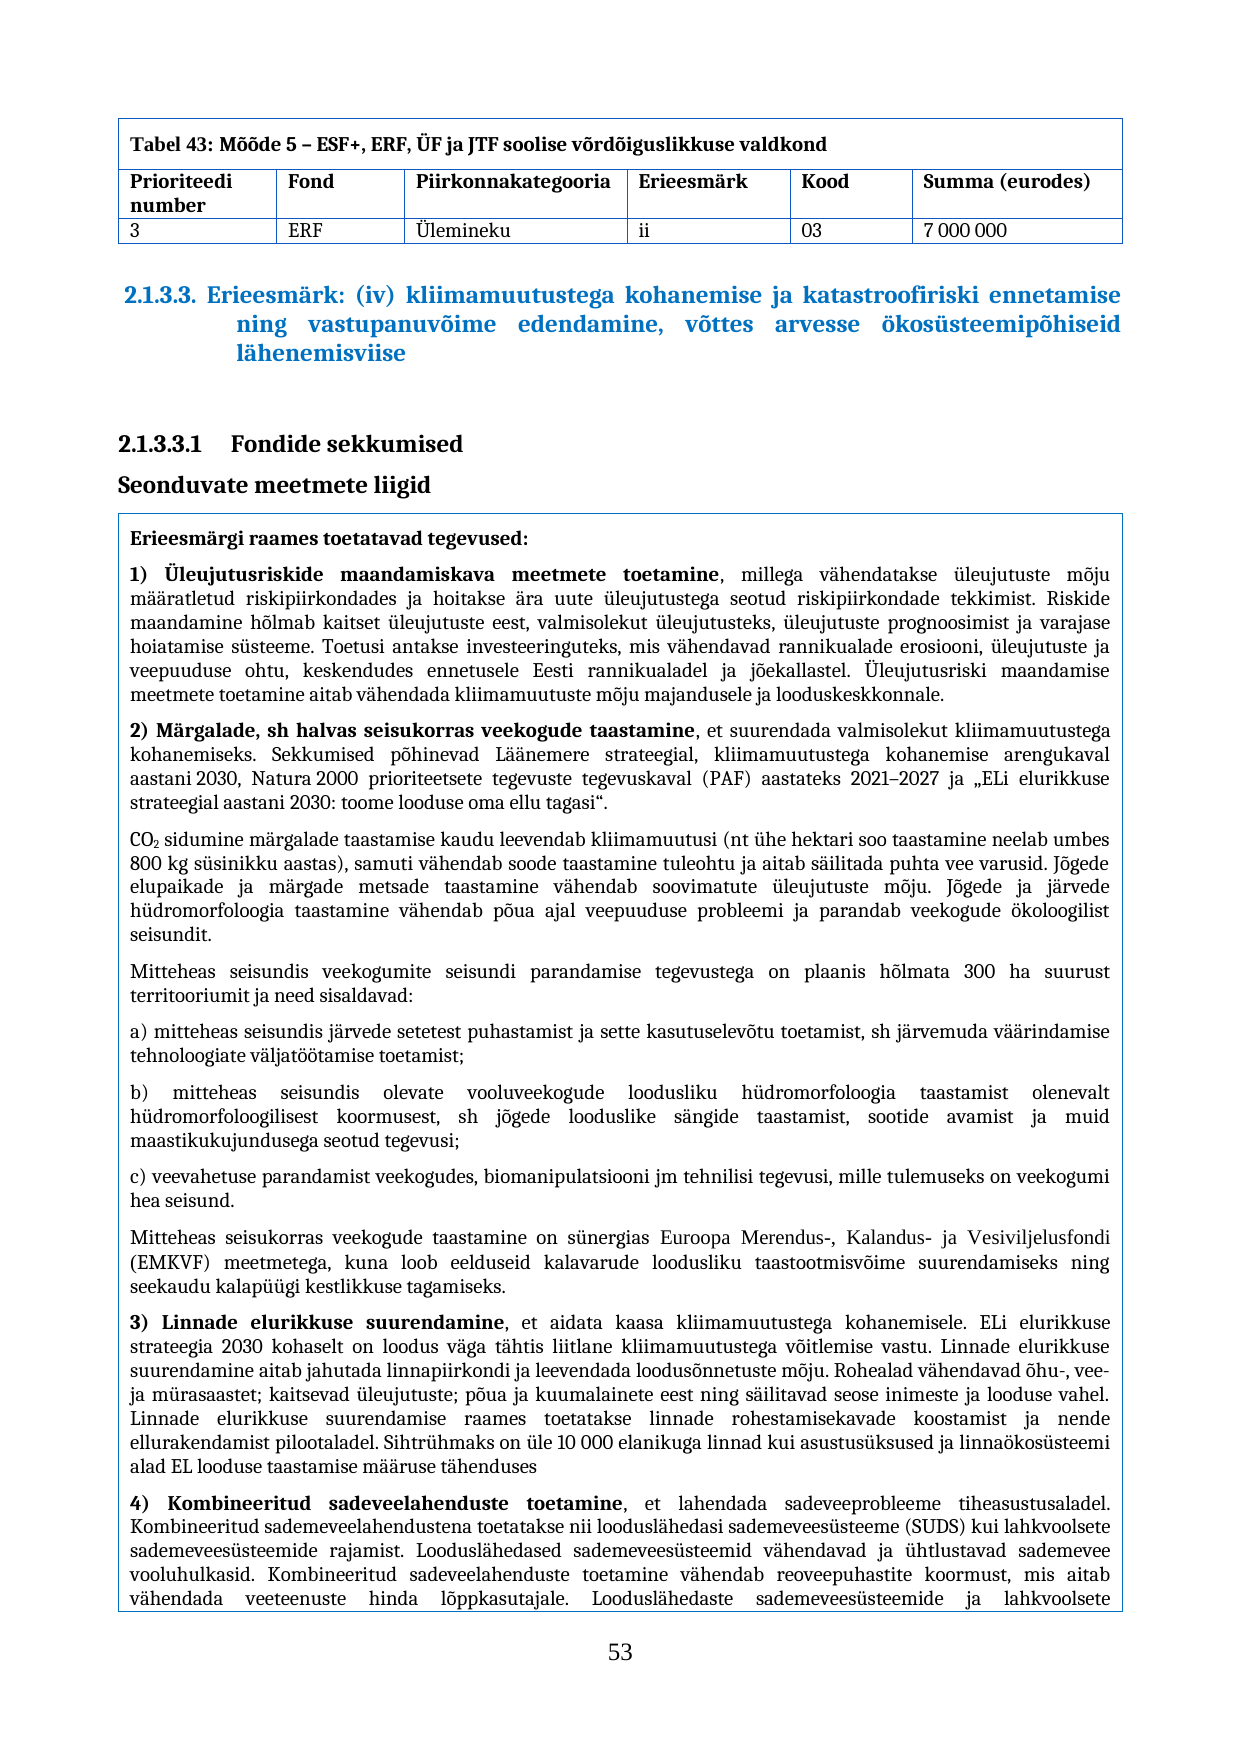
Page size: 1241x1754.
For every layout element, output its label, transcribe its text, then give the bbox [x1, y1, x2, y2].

table_cell 3 [119, 219, 276, 243]
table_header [119, 514, 1122, 1611]
table_cell Piirkonnakategooria [405, 170, 627, 218]
subtitle Erieesmärk: (iv) kliimamuutustega kohanemise ja katastroofiriski ennetamise ning vastupanuvõime edendamine, võttes arvesse ökosüsteemipõhiseid lähenemisviise [124, 281, 1122, 368]
text Seonduvate meetmete liigid [118, 471, 1122, 500]
table_cell 03 [791, 219, 912, 243]
table_cell Ülemineku [405, 219, 627, 243]
table_cell Summa (eurodes) [913, 170, 1122, 218]
table_cell Erieesmärk [628, 170, 790, 218]
table_header Tabel 43: Mõõde 5 – ESF+, ERF, ÜF ja JTF soolise võrdõiguslikkuse valdkond [119, 119, 1122, 169]
subtitle Fondide sekkumised [118, 430, 1122, 459]
table_cell ERF [277, 219, 404, 243]
table_cell Kood [791, 170, 912, 218]
table_cell Fond [277, 170, 404, 218]
table_cell ii [628, 219, 790, 243]
table_cell 7 000 000 [913, 219, 1122, 243]
table_cell Prioriteedi number [119, 170, 276, 218]
